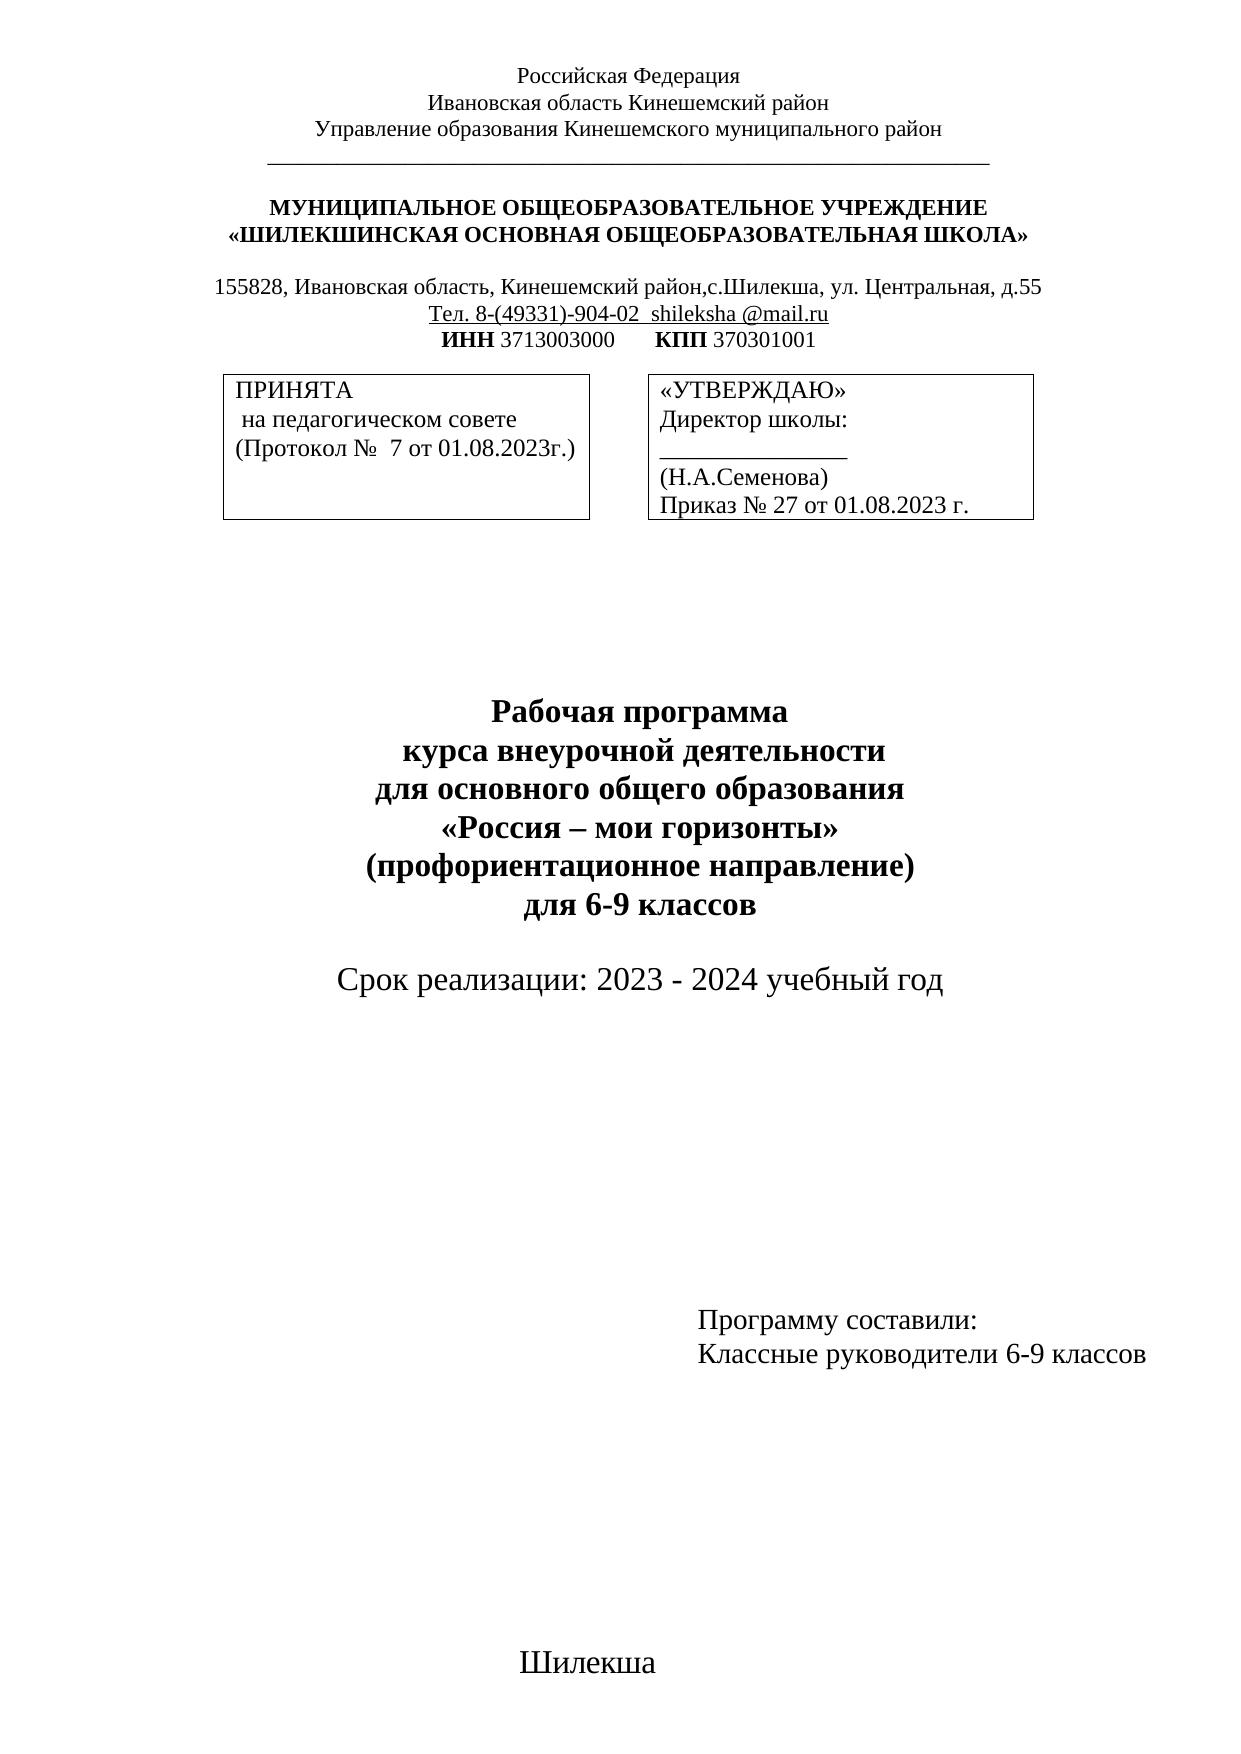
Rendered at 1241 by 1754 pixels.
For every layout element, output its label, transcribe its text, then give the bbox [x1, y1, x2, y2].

text Тел. 8-(49331)-904-02 shileksha @mail.ru [83, 300, 1173, 326]
text _______________________________________________________________ [83, 142, 1173, 168]
text МУНИЦИПАЛЬНОЕ ОБЩЕОБРАЗОВАТЕЛЬНОЕ УЧРЕЖДЕНИЕ [83, 194, 1173, 221]
text Управление образования Кинешемского муниципального район [83, 115, 1173, 142]
text Программу составили: [697, 1302, 1173, 1336]
table_header ПРИНЯТА на педагогическом совете (Протокол № 7 от 01.08.2023г.) [224, 375, 589, 519]
text курса внеурочной деятельности для основного общего образования [374, 730, 905, 807]
text Срок реализации: 2023 - 2024 учебный год [107, 959, 1173, 998]
text ИНН 3713003000 КПП 370301001 [83, 326, 1173, 352]
table_header «УТВЕРЖДАЮ» Директор школы: _______________ (Н.А.Семенова) Приказ № 27 от 01.08.2023 г. [649, 375, 1033, 519]
text Шилекша [83, 1643, 674, 1681]
text Рабочая программа [438, 692, 841, 730]
text Российская Федерация [83, 62, 1173, 89]
text Классные руководители 6-9 классов [697, 1336, 1173, 1369]
text «Россия – мои горизонты» (профориентационное направление) для 6-9 классов [365, 807, 915, 922]
text 155828, Ивановская область, Кинешемский район,c.Шилекша, ул. Центральная, д.55 [83, 273, 1173, 300]
table_header [590, 374, 648, 519]
text «ШИЛЕКШИНСКАЯ ОСНОВНАЯ ОБЩЕОБРАЗОВАТЕЛЬНАЯ ШКОЛА» [83, 221, 1173, 247]
text Ивановская область Кинешемский район [83, 89, 1173, 115]
